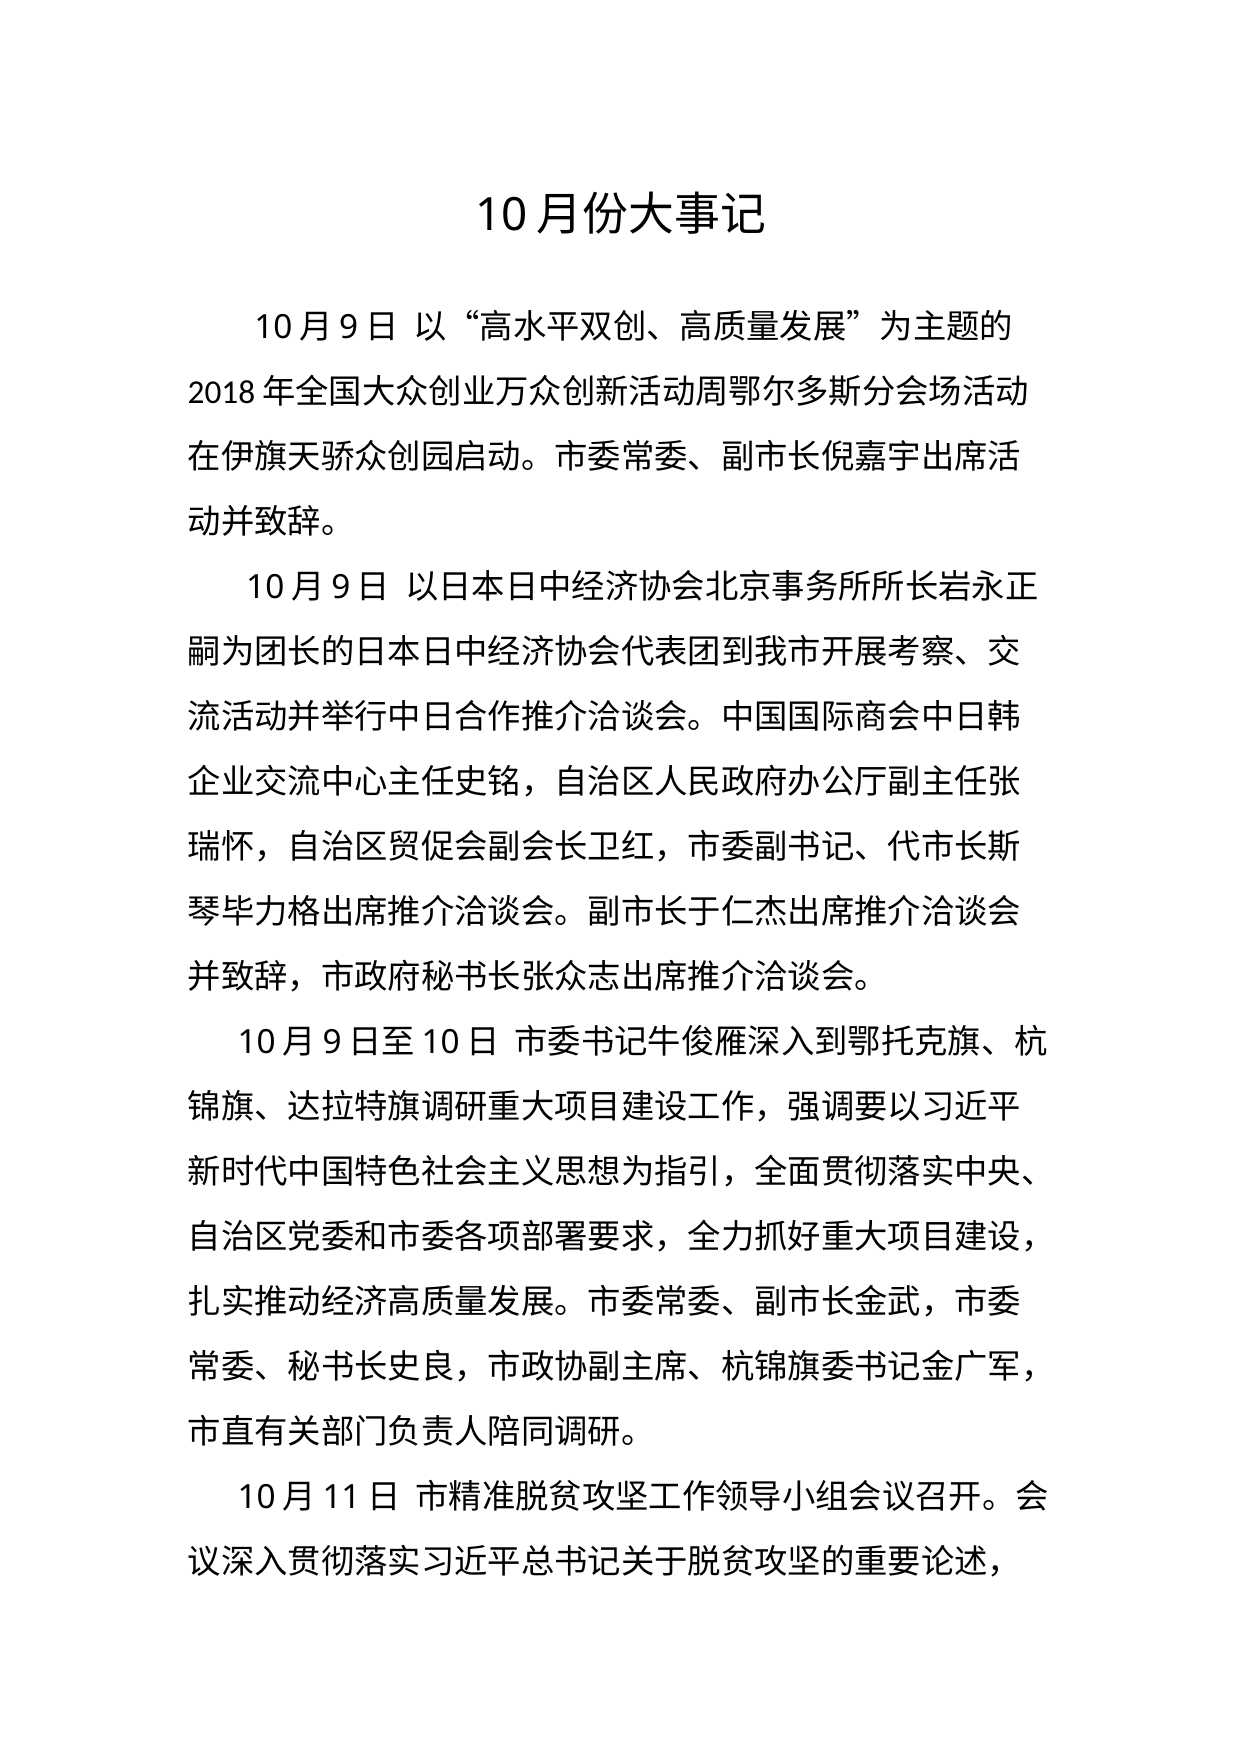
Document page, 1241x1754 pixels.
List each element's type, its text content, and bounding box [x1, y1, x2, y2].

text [187, 1462, 1053, 1592]
text 10月份大事记 [187, 162, 1053, 259]
text 10月9日 以“高水平双创、高质量发展”为主题的2018年全国大众创业万众创新活动周鄂尔多斯分会场活动在伊旗天骄众创园启动。市委常委、副市长倪嘉宇出席活动并致辞。 [187, 292, 1053, 552]
text 10月9日 以日本日中经济协会北京事务所所长岩永正嗣为团长的日本日中经济协会代表团到我市开展考察、交流活动并举行中日合作推介洽谈会。中国国际商会中日韩企业交流中心主任史铭，自治区人民政府办公厅副主任张瑞怀，自治区贸促会副会长卫红，市委副书记、代市长斯琴毕力格出席推介洽谈会。副市长于仁杰出席推介洽谈会并致辞，市政府秘书长张众志出席推介洽谈会。 [187, 552, 1053, 1007]
text 10月9日至10日 市委书记牛俊雁深入到鄂托克旗、杭锦旗、达拉特旗调研重大项目建设工作，强调要以习近平新时代中国特色社会主义思想为指引，全面贯彻落实中央、自治区党委和市委各项部署要求，全力抓好重大项目建设，扎实推动经济高质量发展。市委常委、副市长金武，市委常委、秘书长史良，市政协副主席、杭锦旗委书记金广军，市直有关部门负责人陪同调研。 [187, 1007, 1053, 1462]
